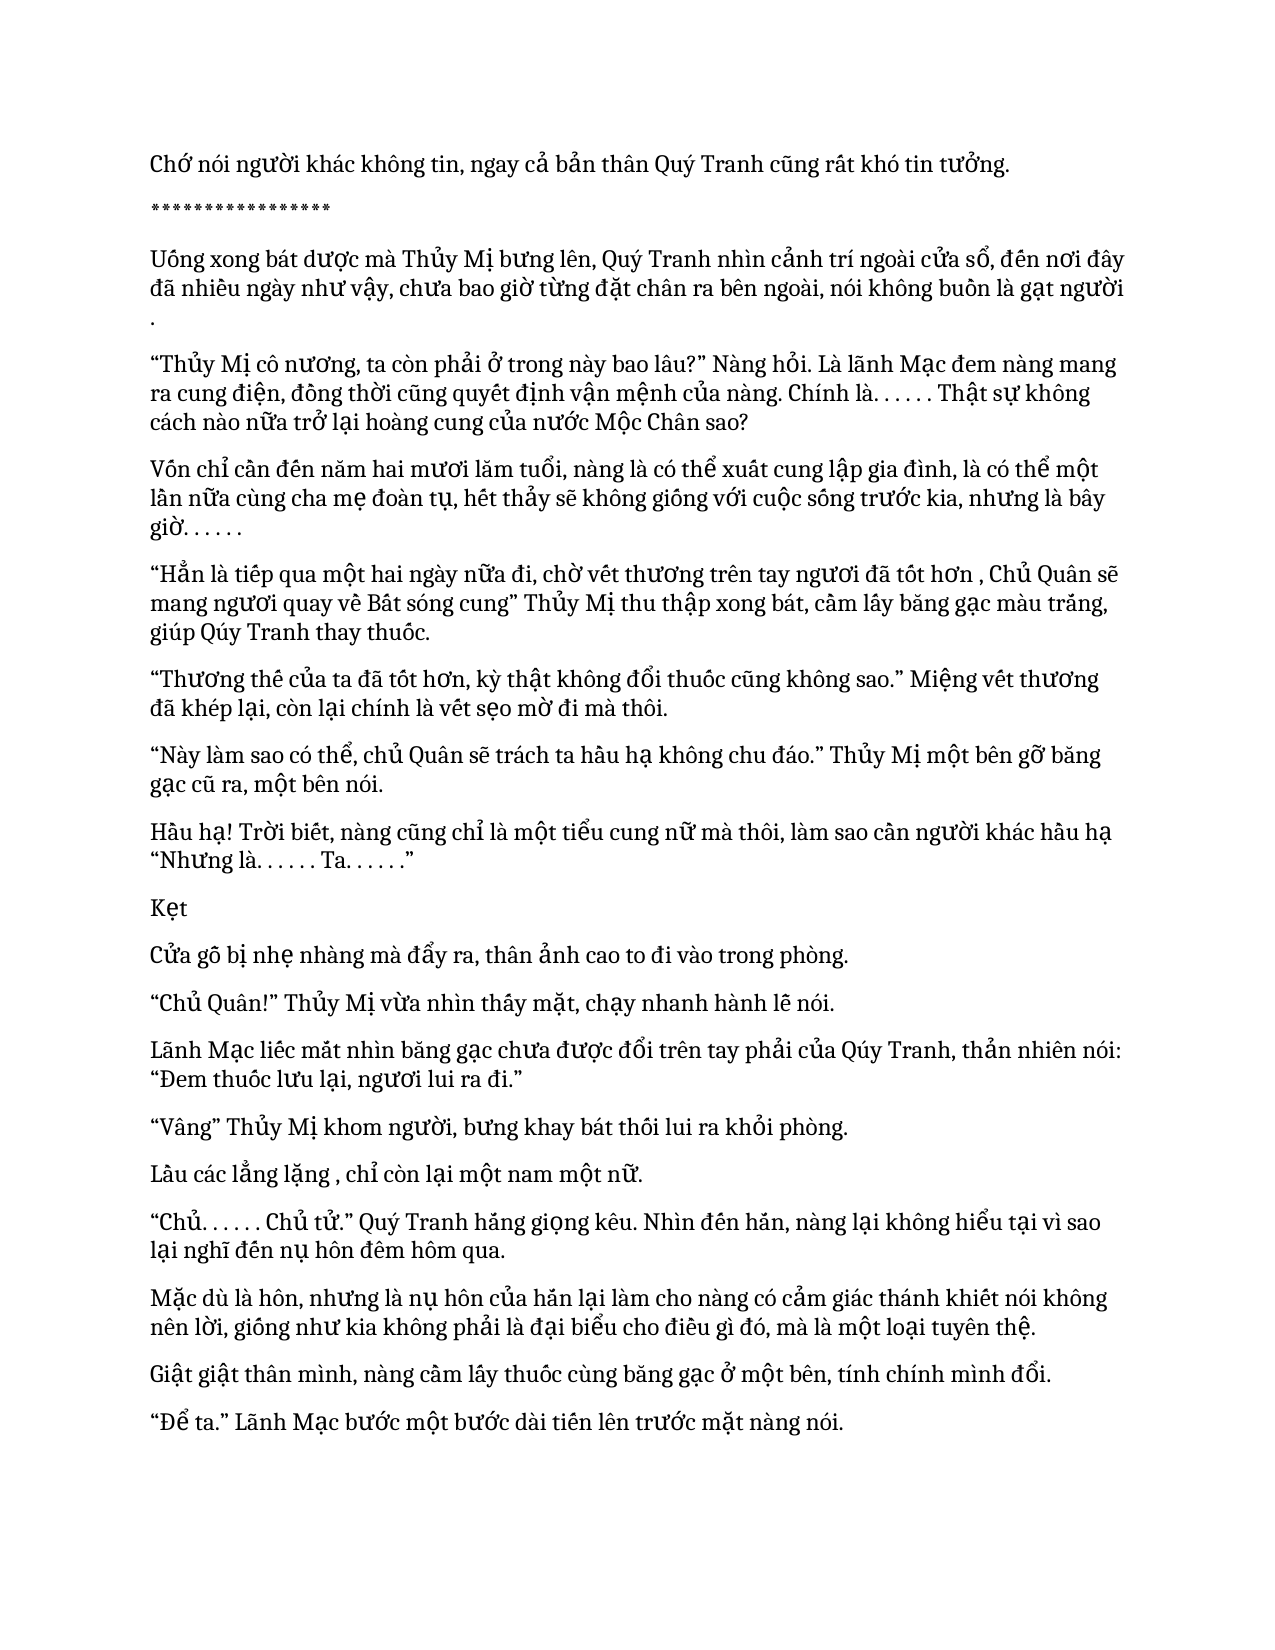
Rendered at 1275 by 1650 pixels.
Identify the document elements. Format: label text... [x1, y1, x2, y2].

text Chớ nói người khác không tin, ngay cả bản thân Quý Tranh cũng rất khó tin tưởng. [150, 150, 1125, 179]
text “Vâng” Thủy Mị khom người, bưng khay bát thối lui ra khỏi phòng. [150, 1112, 1125, 1141]
text Uống xong bát dược mà Thủy Mị bưng lên, Quý Tranh nhìn cảnh trí ngoài cửa sổ, đến nơi đây đã nhiều ngày như vậy, chưa bao giờ từng đặt chân ra bên ngoài, nói không buồn là gạt người . [150, 245, 1125, 331]
text Giật giật thân mình, nàng cầm lấy thuốc cùng băng gạc ở một bên, tính chính mình đổi. [150, 1360, 1125, 1389]
text Vốn chỉ cần đến năm hai mươi lăm tuổi, nàng là có thể xuất cung lập gia đình, là có thể một lần nữa cùng cha mẹ đoàn tụ, hết thảy sẽ không giống với cuộc sống trước kia, nhưng là bây giờ. . . . . . [150, 455, 1125, 541]
text “Này làm sao có thể, chủ Quân sẽ trách ta hầu hạ không chu đáo.” Thủy Mị một bên gỡ băng gạc cũ ra, một bên nói. [150, 741, 1125, 799]
text “Hẳn là tiếp qua một hai ngày nữa đi, chờ vết thương trên tay ngươi đã tốt hơn , Chủ Quân sẽ mang ngươi quay về Bất sóng cung” Thủy Mị thu thập xong bát, cầm lấy băng gạc màu trắng, giúp Qúy Tranh thay thuốc. [150, 560, 1125, 646]
text “Chủ. . . . . . Chủ tử.” Quý Tranh hắng giọng kêu. Nhìn đến hắn, nàng lại không hiểu tại vì sao lại nghĩ đến nụ hôn đêm hôm qua. [150, 1207, 1125, 1265]
text Lãnh Mạc liếc mắt nhìn băng gạc chưa được đổi trên tay phải của Qúy Tranh, thản nhiên nói: “Đem thuốc lưu lại, ngươi lui ra đi.” [150, 1036, 1125, 1094]
text “Thủy Mị cô nương, ta còn phải ở trong này bao lâu?” Nàng hỏi. Là lãnh Mạc đem nàng mang ra cung điện, đồng thời cũng quyết định vận mệnh của nàng. Chính là. . . . . . Thật sự không cách nào nữa trở lại hoàng cung của nước Mộc Chân sao? [150, 350, 1125, 436]
text Lầu các lẳng lặng , chỉ còn lại một nam một nữ. [150, 1160, 1125, 1189]
text “Thương thế của ta đã tốt hơn, kỳ thật không đổi thuốc cũng không sao.” Miệng vết thương đã khép lại, còn lại chính là vết sẹo mờ đi mà thôi. [150, 665, 1125, 722]
text Mặc dù là hôn, nhưng là nụ hôn của hắn lại làm cho nàng có cảm giác thánh khiết nói không nên lời, giống như kia không phải là đại biểu cho điều gì đó, mà là một loại tuyên thệ. [150, 1284, 1125, 1341]
text “Chủ Quân!” Thủy Mị vừa nhìn thấy mặt, chạy nhanh hành lễ nói. [150, 989, 1125, 1017]
text ***************** [150, 197, 1125, 226]
text Hầu hạ! Trời biết, nàng cũng chỉ là một tiểu cung nữ mà thôi, làm sao cần người khác hầu hạ “Nhưng là. . . . . . Ta. . . . . .” [150, 817, 1125, 875]
text “Để ta.” Lãnh Mạc bước một bước dài tiến lên trước mặt nàng nói. [150, 1407, 1125, 1436]
text Kẹt [150, 894, 1125, 922]
text Cửa gỗ bị nhẹ nhàng mà đẩy ra, thân ảnh cao to đi vào trong phòng. [150, 941, 1125, 970]
